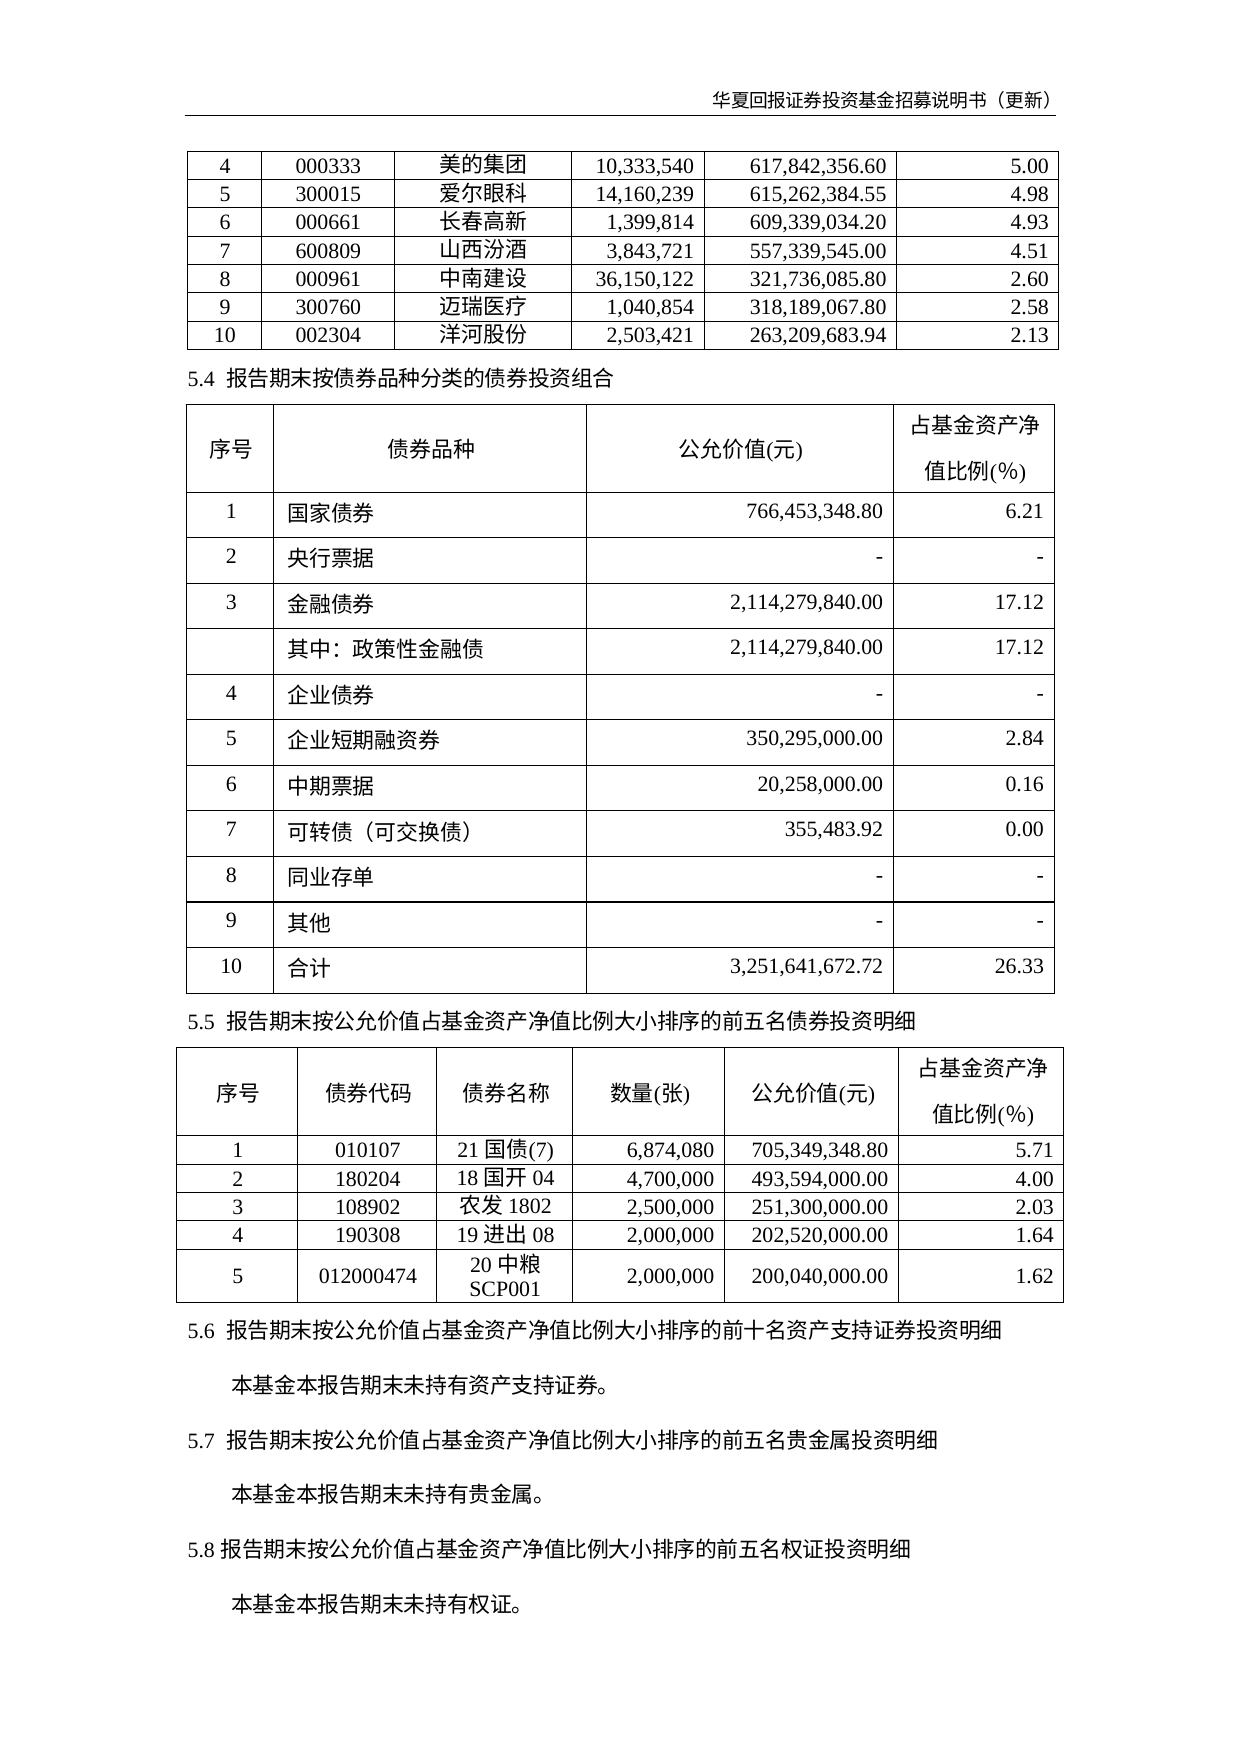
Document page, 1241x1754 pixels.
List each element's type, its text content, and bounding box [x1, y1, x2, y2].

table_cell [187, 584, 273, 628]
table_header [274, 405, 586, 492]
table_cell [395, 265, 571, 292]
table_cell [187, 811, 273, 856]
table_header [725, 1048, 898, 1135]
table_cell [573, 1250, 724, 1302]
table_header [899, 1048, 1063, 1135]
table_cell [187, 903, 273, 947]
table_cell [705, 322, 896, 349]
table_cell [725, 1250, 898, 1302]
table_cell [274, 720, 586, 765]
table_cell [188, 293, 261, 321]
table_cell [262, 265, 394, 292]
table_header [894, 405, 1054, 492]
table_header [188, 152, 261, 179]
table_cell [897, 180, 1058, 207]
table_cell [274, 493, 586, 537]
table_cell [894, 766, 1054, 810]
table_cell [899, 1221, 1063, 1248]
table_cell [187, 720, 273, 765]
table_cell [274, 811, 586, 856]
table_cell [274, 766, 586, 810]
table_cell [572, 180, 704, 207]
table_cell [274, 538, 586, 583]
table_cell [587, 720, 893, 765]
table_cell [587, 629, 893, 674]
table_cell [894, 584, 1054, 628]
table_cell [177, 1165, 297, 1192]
list 报告期末按债券品种分类的债券投资组合 [187, 361, 1101, 392]
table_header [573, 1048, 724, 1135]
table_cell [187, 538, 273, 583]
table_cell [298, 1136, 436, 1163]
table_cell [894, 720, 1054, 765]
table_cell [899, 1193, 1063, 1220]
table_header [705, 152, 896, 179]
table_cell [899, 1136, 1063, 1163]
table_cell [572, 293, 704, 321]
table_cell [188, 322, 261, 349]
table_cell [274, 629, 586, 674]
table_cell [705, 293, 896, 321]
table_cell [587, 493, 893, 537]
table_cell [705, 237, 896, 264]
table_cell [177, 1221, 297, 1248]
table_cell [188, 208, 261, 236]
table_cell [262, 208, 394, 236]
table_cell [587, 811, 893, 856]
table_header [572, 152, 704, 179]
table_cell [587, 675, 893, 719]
list 报告期末按公允价值占基金资产净值比例大小排序的前五名权证投资明细本基金本报告期末未持有权证。 [187, 1532, 921, 1618]
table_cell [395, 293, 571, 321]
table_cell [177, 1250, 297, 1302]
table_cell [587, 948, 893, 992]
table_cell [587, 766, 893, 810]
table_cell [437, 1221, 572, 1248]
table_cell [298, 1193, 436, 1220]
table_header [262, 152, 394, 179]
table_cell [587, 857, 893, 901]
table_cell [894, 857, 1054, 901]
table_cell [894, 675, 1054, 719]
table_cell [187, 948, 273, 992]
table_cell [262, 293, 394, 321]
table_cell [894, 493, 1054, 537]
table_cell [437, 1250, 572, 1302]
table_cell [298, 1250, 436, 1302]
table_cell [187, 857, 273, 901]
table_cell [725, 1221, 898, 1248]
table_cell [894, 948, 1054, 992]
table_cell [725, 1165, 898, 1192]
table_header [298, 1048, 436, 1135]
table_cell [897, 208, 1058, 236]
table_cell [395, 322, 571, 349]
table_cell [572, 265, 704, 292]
list 报告期末按公允价值占基金资产净值比例大小排序的前五名债券投资明细 [187, 1004, 1101, 1036]
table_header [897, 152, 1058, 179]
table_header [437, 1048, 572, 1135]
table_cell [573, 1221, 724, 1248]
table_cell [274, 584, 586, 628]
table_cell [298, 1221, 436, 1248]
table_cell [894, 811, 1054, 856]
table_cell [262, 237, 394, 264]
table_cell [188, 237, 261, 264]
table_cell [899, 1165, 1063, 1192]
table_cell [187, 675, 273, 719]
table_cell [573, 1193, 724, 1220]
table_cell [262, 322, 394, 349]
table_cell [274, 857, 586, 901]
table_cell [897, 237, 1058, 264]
list 报告期末按公允价值占基金资产净值比例大小排序的前五名贵金属投资明细本基金本报告期末未持有贵金属。 [187, 1423, 949, 1509]
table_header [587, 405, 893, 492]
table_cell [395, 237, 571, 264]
list 报告期末按公允价值占基金资产净值比例大小排序的前十名资产支持证券投资明细本基金本报告期末未持有资产支持证券。 [187, 1313, 1014, 1400]
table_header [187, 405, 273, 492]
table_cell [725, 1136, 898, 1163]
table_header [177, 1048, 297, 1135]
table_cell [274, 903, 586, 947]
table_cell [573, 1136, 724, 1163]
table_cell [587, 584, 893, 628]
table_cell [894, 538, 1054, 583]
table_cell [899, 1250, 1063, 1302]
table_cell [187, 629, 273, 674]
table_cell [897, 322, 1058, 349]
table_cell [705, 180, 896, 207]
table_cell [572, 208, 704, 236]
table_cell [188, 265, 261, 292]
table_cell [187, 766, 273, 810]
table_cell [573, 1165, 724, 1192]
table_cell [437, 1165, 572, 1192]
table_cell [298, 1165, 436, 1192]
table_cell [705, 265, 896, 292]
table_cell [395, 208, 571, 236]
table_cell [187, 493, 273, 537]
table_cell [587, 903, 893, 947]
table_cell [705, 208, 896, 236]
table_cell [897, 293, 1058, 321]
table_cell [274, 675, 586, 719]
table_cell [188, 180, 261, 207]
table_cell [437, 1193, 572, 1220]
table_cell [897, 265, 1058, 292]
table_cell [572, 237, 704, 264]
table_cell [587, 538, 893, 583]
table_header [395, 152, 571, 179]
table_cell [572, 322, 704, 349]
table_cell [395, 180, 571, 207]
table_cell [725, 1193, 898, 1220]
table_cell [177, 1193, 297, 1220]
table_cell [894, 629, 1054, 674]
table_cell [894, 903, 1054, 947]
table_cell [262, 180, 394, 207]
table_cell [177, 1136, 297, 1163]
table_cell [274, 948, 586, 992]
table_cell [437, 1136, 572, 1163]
